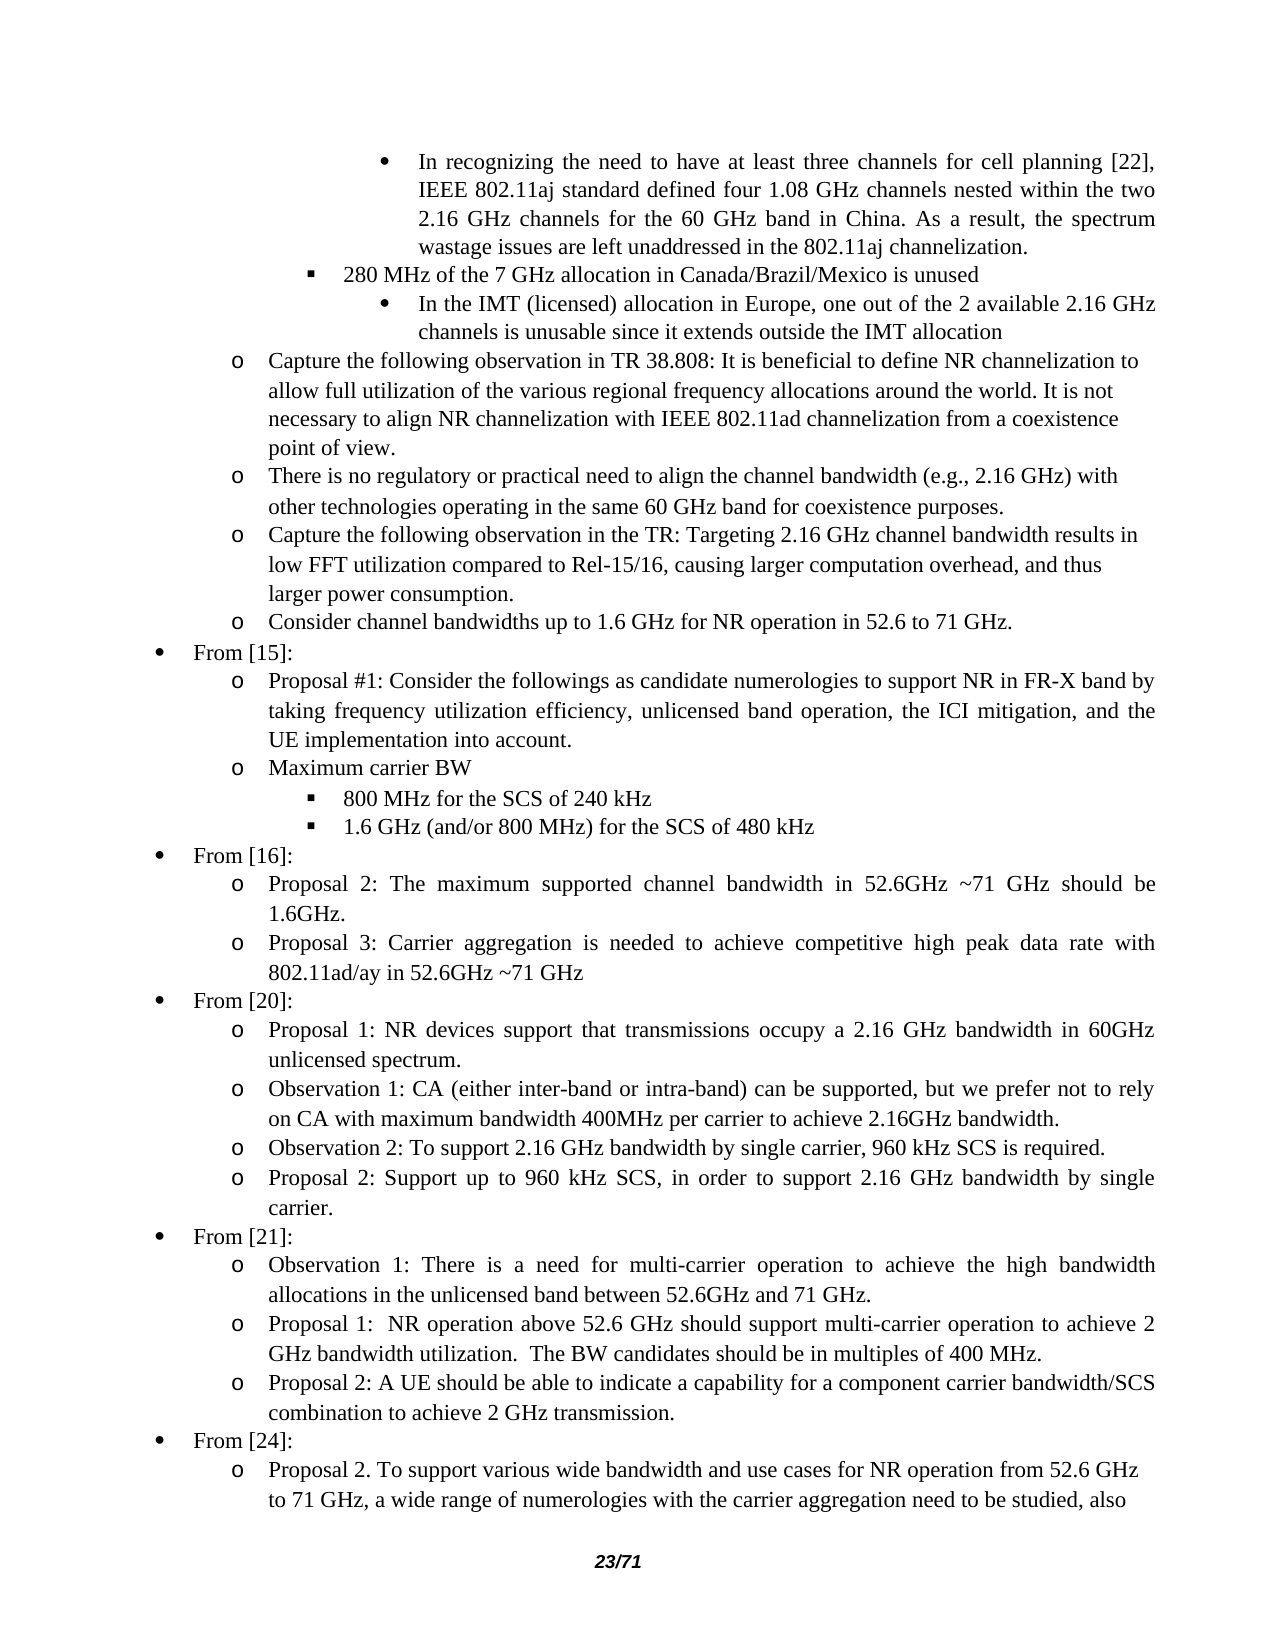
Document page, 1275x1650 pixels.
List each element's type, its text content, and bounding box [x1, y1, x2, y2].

list Proposal 3: Carrier aggregation is needed to achieve competitive high peak data rate with 802.11ad/ay in 52.6GHz ~71 GHz [231, 929, 1157, 986]
list 1.6 GHz (and/or 800 MHz) for the SCS of 480 kHz [306, 813, 1157, 839]
list From [20]: [156, 988, 1157, 1014]
list From [21]: [156, 1223, 1157, 1249]
list Proposal 1: NR operation above 52.6 GHz should support multi-carrier operation to achieve 2 GHz bandwidth utilization. The BW candidates should be in multiples of 400 MHz. [231, 1310, 1157, 1367]
list Observation 1: CA (either inter-band or intra-band) can be supported, but we prefer not to rely on CA with maximum bandwidth 400MHz per carrier to achieve 2.16GHz bandwidth. [231, 1075, 1157, 1131]
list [231, 1456, 1157, 1512]
list In the IMT (licensed) allocation in Europe, one out of the 2 available 2.16 GHz channels is unusable since it extends outside the IMT allocation [381, 290, 1157, 345]
list Observation 2: To support 2.16 GHz bandwidth by single carrier, 960 kHz SCS is required. [231, 1133, 1157, 1162]
list From [16]: [156, 842, 1157, 868]
list Proposal 2: Support up to 960 kHz SCS, in order to support 2.16 GHz bandwidth by single carrier. [231, 1164, 1157, 1221]
list Maximum carrier BW [231, 754, 1157, 783]
list In recognizing the need to have at least three channels for cell planning [22], IEEE 802.11aj standard defined four 1.08 GHz channels nested within the two 2.16 GHz channels for the 60 GHz band in China. As a result, the spectrum wastage issues are left unaddressed in the 802.11aj channelization. [381, 148, 1157, 259]
list 800 MHz for the SCS of 240 kHz [306, 785, 1157, 811]
list Consider channel bandwidths up to 1.6 GHz for NR operation in 52.6 to 71 GHz. [231, 608, 1157, 637]
list There is no regulatory or practical need to align the channel bandwidth (e.g., 2.16 GHz) with other technologies operating in the same 60 GHz band for coexistence purposes. [231, 462, 1157, 519]
list Proposal 2: The maximum supported channel bandwidth in 52.6GHz ~71 GHz should be 1.6GHz. [231, 870, 1157, 927]
list Proposal 1: NR devices support that transmissions occupy a 2.16 GHz bandwidth in 60GHz unlicensed spectrum. [231, 1016, 1157, 1073]
list Proposal 2: A UE should be able to indicate a capability for a component carrier bandwidth/SCS combination to achieve 2 GHz transmission. [231, 1369, 1157, 1425]
list From [24]: [156, 1427, 1157, 1454]
list Proposal #1: Consider the followings as candidate numerologies to support NR in FR-X band by taking frequency utilization efficiency, unlicensed band operation, the ICI mitigation, and the UE implementation into account. [231, 667, 1157, 752]
list Observation 1: There is a need for multi-carrier operation to achieve the high bandwidth allocations in the unlicensed band between 52.6GHz and 71 GHz. [231, 1251, 1157, 1308]
list Capture the following observation in TR 38.808: It is beneficial to define NR channelization to allow full utilization of the various regional frequency allocations around the world. It is not necessary to align NR channelization with IEEE 802.11ad channelization from a coexistence point of view. [231, 347, 1157, 460]
list Capture the following observation in the TR: Targeting 2.16 GHz channel bandwidth results in low FFT utilization compared to Rel-15/16, causing larger computation overhead, and thus larger power consumption. [231, 521, 1157, 606]
list 280 MHz of the 7 GHz allocation in Canada/Brazil/Mexico is unused [306, 261, 1157, 288]
list From [15]: [156, 639, 1157, 665]
